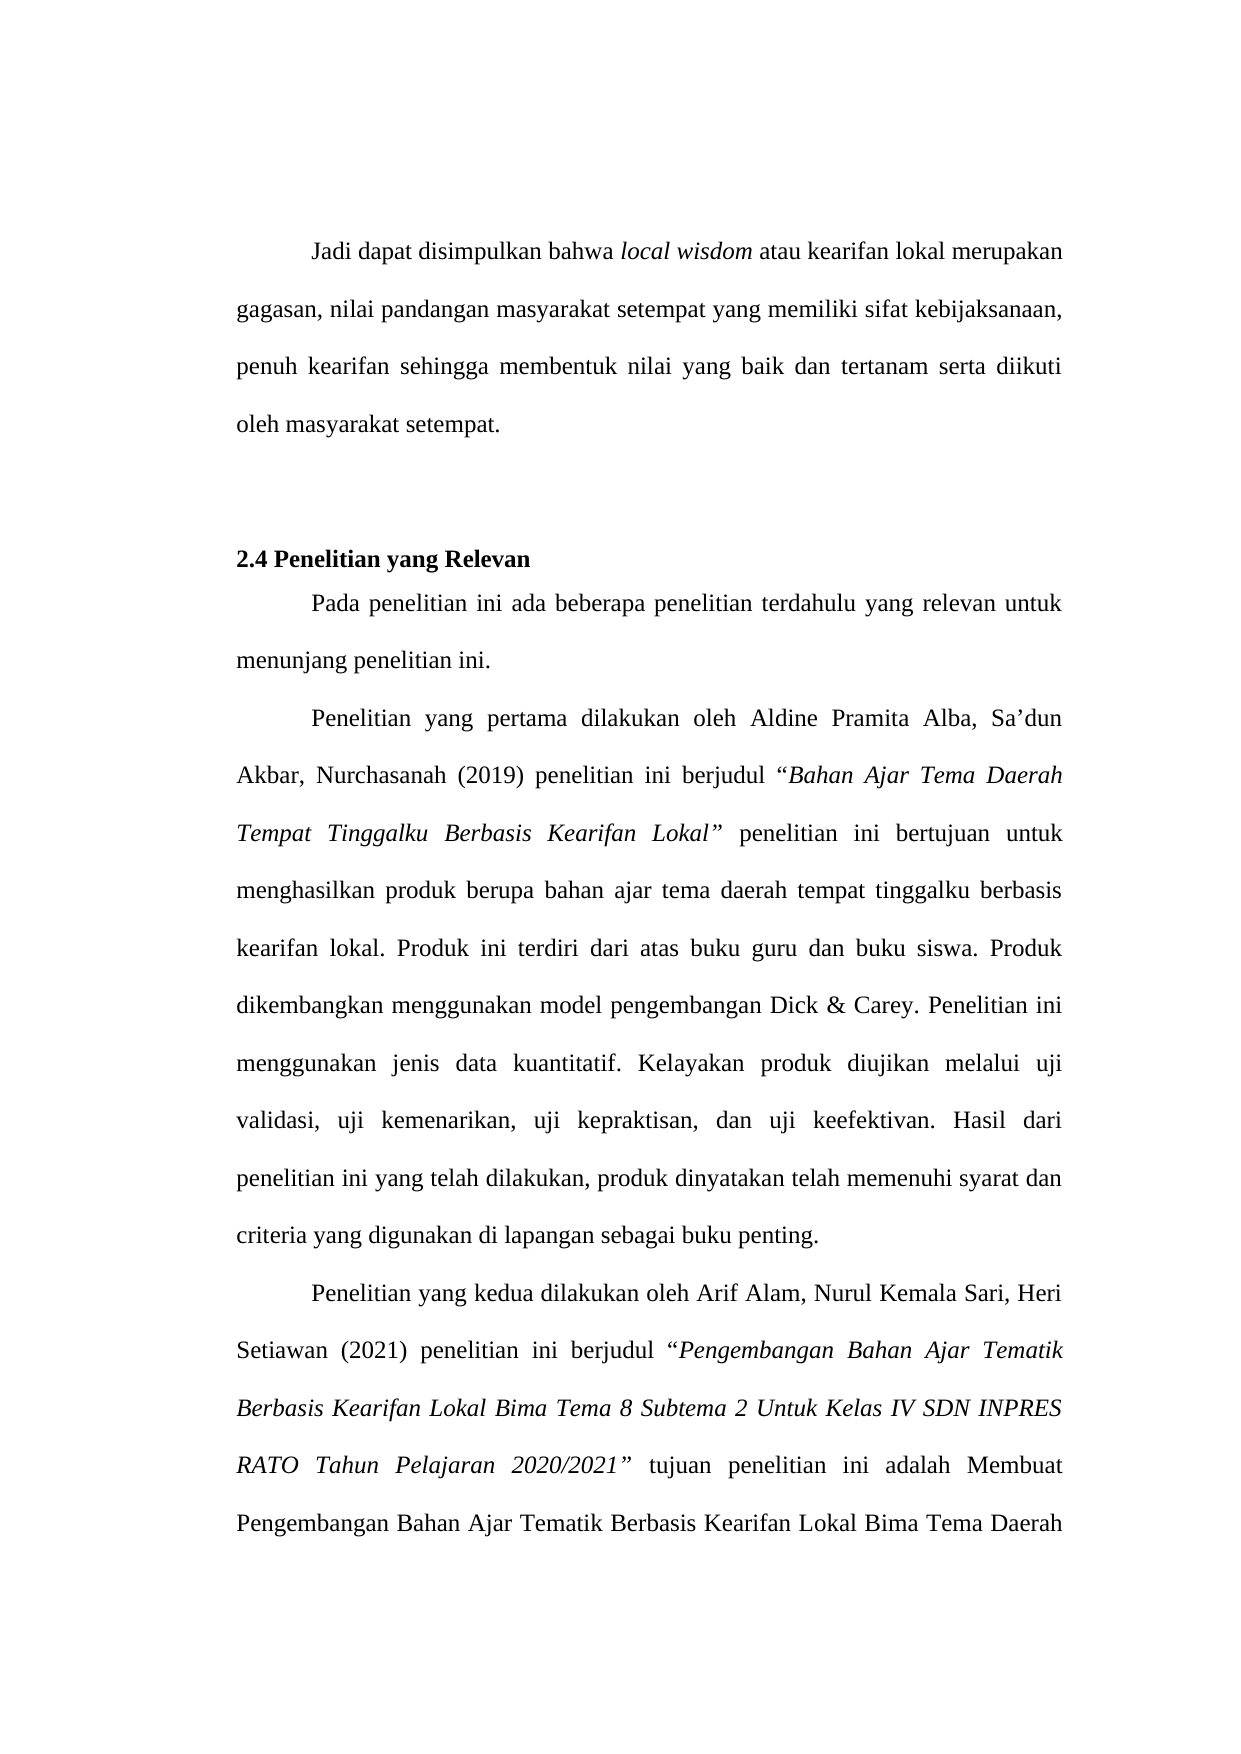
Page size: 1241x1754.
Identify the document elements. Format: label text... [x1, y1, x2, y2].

text Jadi dapat disimpulkan bahwa local wisdom atau kearifan lokal merupakan gagasan, nilai pandangan masyarakat setempat yang memiliki sifat kebijaksanaan, penuh kearifan sehingga membentuk nilai yang baik dan tertanam serta diikuti oleh masyarakat setempat. [236, 236, 1063, 437]
text Pada penelitian ini ada beberapa penelitian terdahulu yang relevan untuk menunjang penelitian ini. [236, 588, 1063, 674]
text Penelitian yang pertama dilakukan oleh Aldine Pramita Alba, Sa’dun Akbar, Nurchasanah (2019) penelitian ini berjudul “Bahan Ajar Tema Daerah Tempat Tinggalku Berbasis Kearifan Lokal” penelitian ini bertujuan untuk menghasilkan produk berupa bahan ajar tema daerah tempat tinggalku berbasis kearifan lokal. Produk ini terdiri dari atas buku guru dan buku siswa. Produk dikembangkan menggunakan model pengembangan Dick & Carey. Penelitian ini menggunakan jenis data kuantitatif. Kelayakan produk diujikan melalui uji validasi, uji kemenarikan, uji kepraktisan, dan uji keefektivan. Hasil dari penelitian ini yang telah dilakukan, produk dinyatakan telah memenuhi syarat dan criteria yang digunakan di lapangan sebagai buku penting. [236, 703, 1063, 1249]
subtitle 2.4 Penelitian yang Relevan [236, 544, 1063, 573]
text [236, 1278, 1063, 1536]
